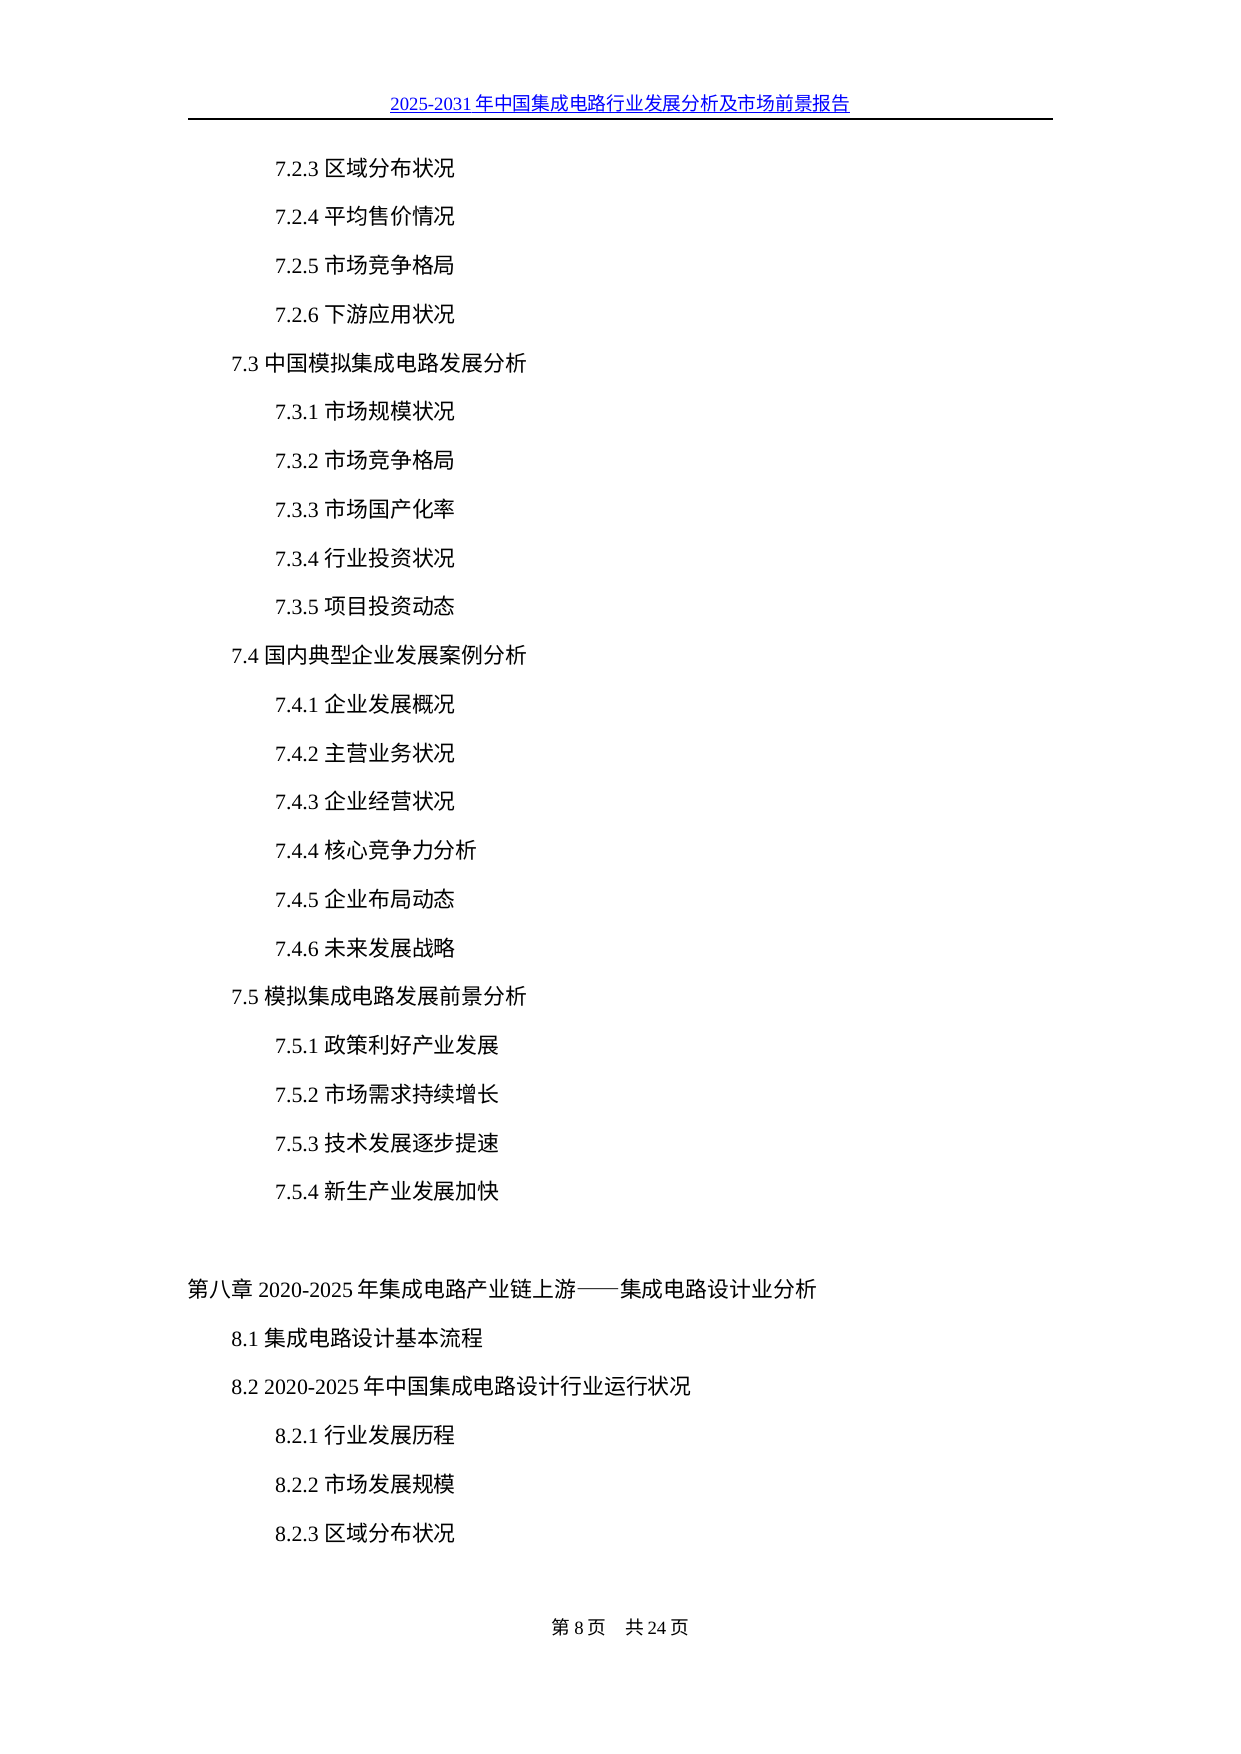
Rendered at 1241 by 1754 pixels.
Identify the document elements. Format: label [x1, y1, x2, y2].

text [187, 150, 1053, 1548]
